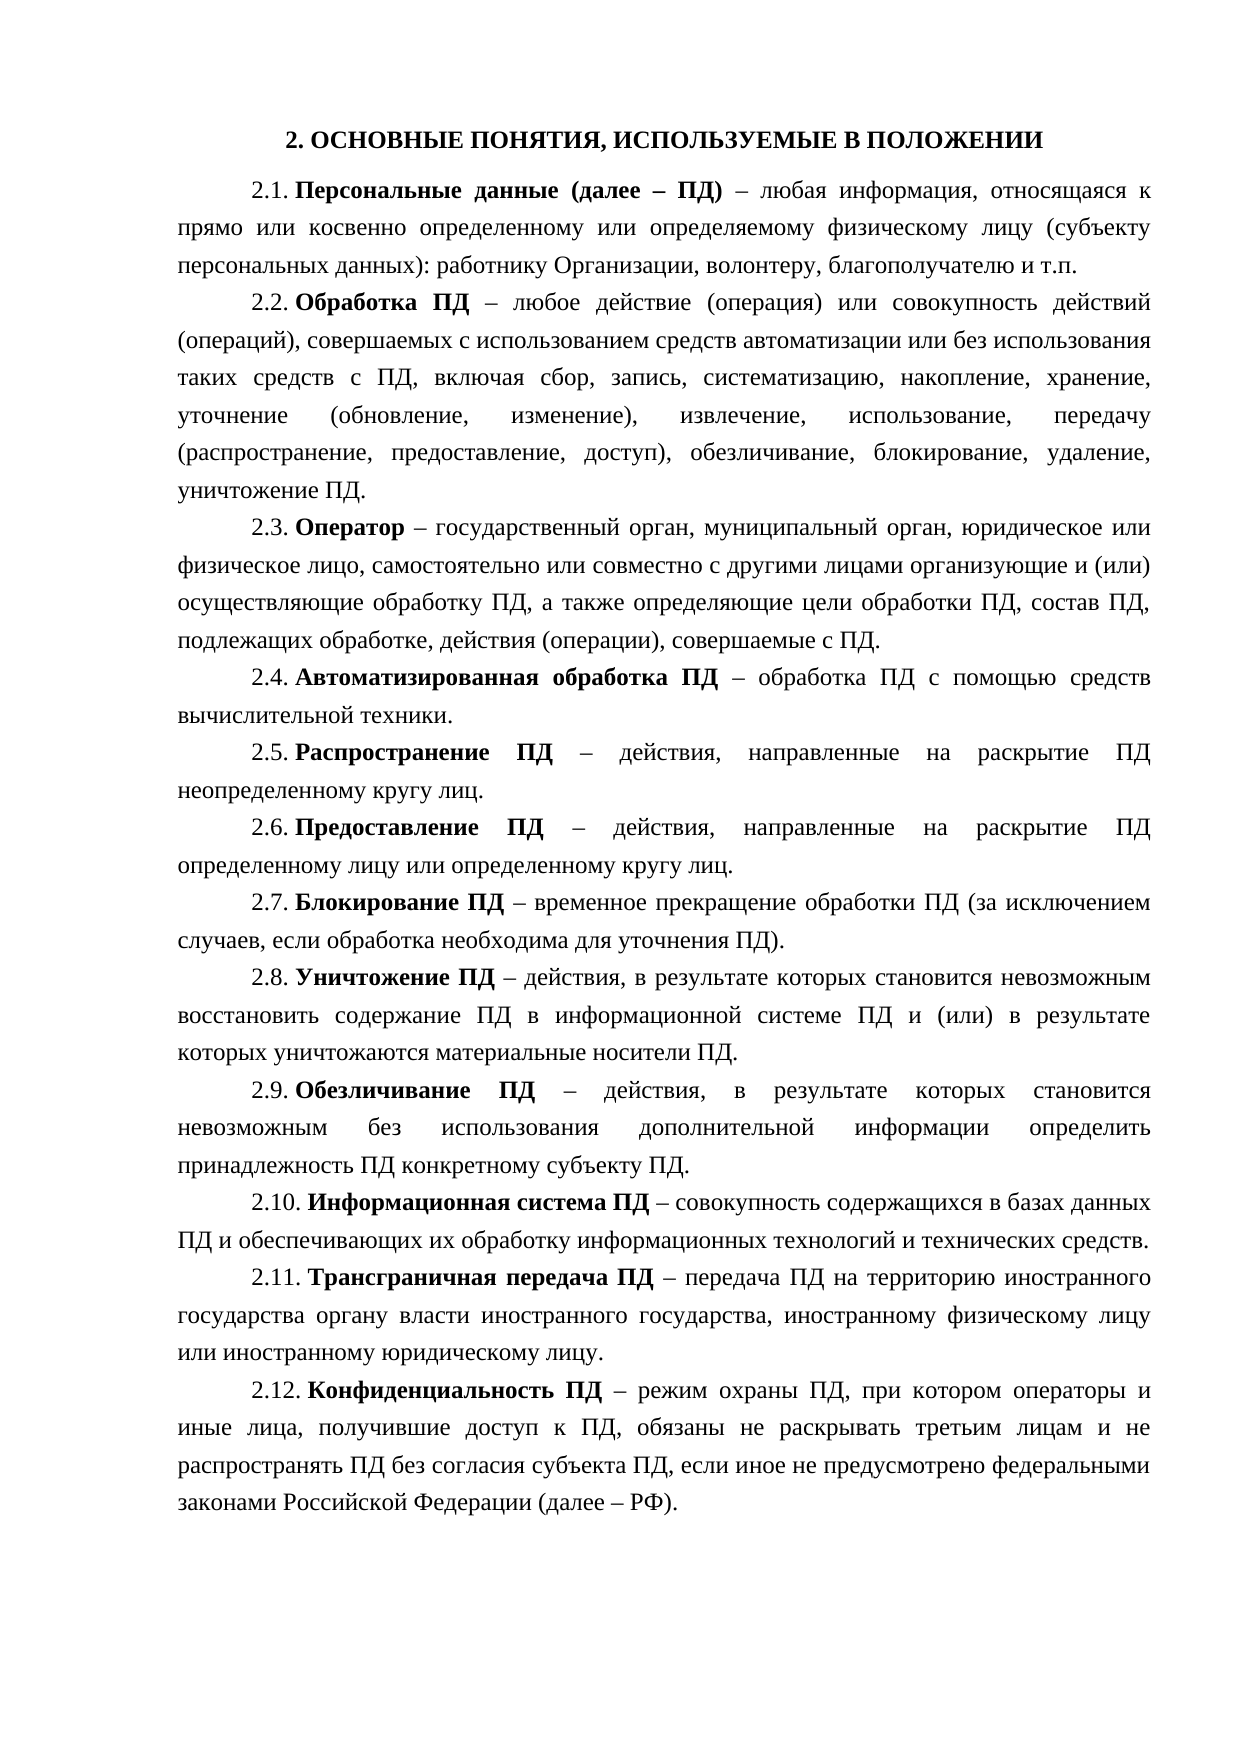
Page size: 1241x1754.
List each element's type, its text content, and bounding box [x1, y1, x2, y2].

list Персональные данные (далее – ПД) – любая информация, относящаяся к прямо или косвенно определенному или определяемому физическому лицу (субъекту персональных данных): работнику Организации, волонтеру, благополучателю и т.п. [177, 168, 1152, 281]
list Предоставление ПД – действия, направленные на раскрытие ПД определенному лицу или определенному кругу лиц. [177, 806, 1152, 881]
list Информационная система ПД – совокупность содержащихся в базах данных ПД и обеспечивающих их обработку информационных технологий и технических средств. [177, 1181, 1152, 1256]
list Распространение ПД – действия, направленные на раскрытие ПД неопределенному кругу лиц. [177, 731, 1152, 806]
list Уничтожение ПД – действия, в результате которых становится невозможным восстановить содержание ПД в информационной системе ПД и (или) в результате которых уничтожаются материальные носители ПД. [177, 956, 1152, 1068]
list Блокирование ПД – временное прекращение обработки ПД (за исключением случаев, если обработка необходима для уточнения ПД). [177, 881, 1152, 956]
list Обработка ПД – любое действие (операция) или совокупность действий (операций), совершаемых с использованием средств автоматизации или без использования таких средств с ПД, включая сбор, запись, систематизацию, накопление, хранение, уточнение (обновление, изменение), извлечение, использование, передачу (распространение, предоставление, доступ), обезличивание, блокирование, удаление, уничтожение ПД. [177, 281, 1152, 506]
list Обезличивание ПД – действия, в результате которых становится невозможным без использования дополнительной информации определить принадлежность ПД конкретному субъекту ПД. [177, 1068, 1152, 1181]
list Автоматизированная обработка ПД – обработка ПД с помощью средств вычислительной техники. [177, 656, 1152, 731]
list Конфиденциальность ПД – режим охраны ПД, при котором операторы и иные лица, получившие доступ к ПД, обязаны не раскрывать третьим лицам и не распространять ПД без согласия субъекта ПД, если иное не предусмотрено федеральными законами Российской Федерации (далее – РФ). [177, 1368, 1152, 1518]
list Оператор – государственный орган, муниципальный орган, юридическое или физическое лицо, самостоятельно или совместно с другими лицами организующие и (или) осуществляющие обработку ПД, а также определяющие цели обработки ПД, состав ПД, подлежащих обработке, действия (операции), совершаемые с ПД. [177, 506, 1152, 656]
list Трансграничная передача ПД – передача ПД на территорию иностранного государства органу власти иностранного государства, иностранному физическому лицу или иностранному юридическому лицу. [177, 1256, 1152, 1368]
subtitle ОСНОВНЫЕ ПОНЯТИЯ, ИСПОЛЬЗУЕМЫЕ В ПОЛОЖЕНИИ [177, 118, 1152, 156]
